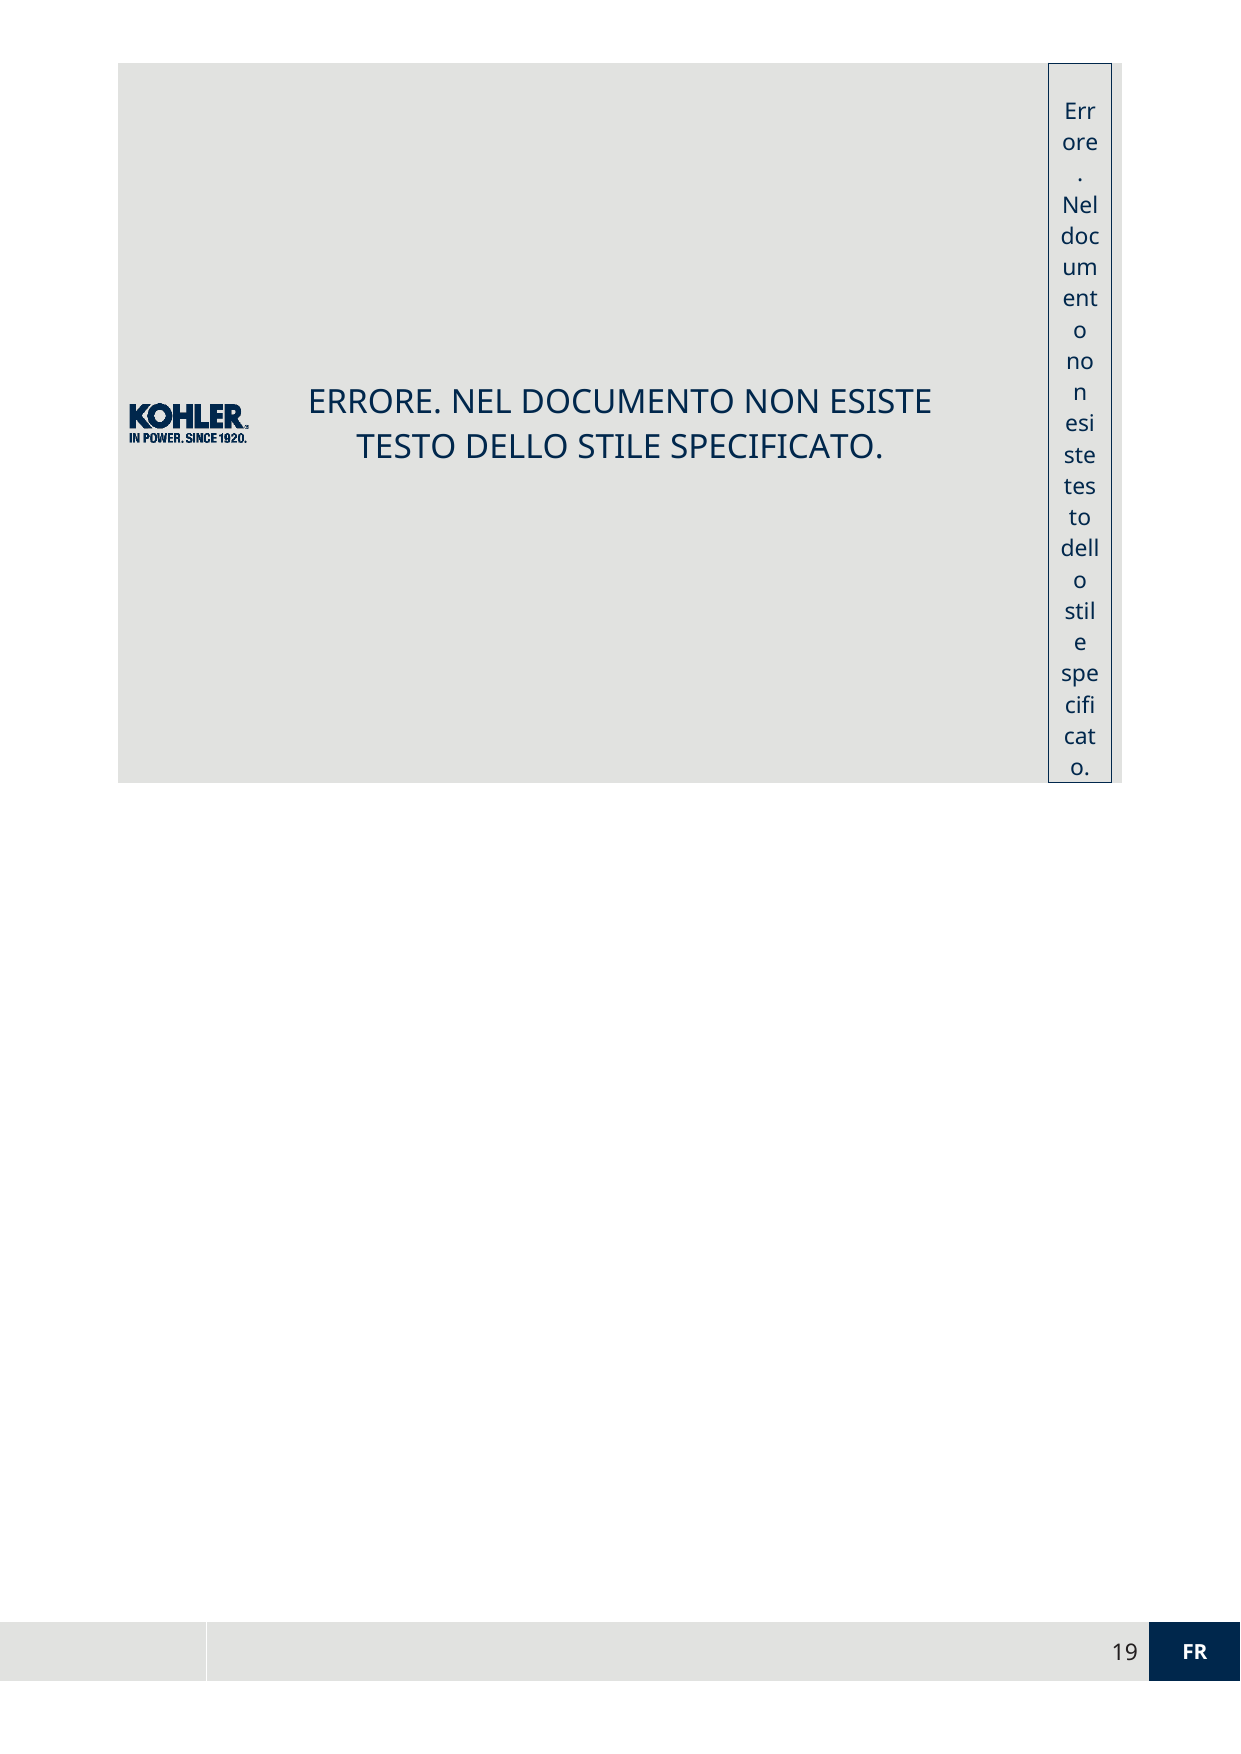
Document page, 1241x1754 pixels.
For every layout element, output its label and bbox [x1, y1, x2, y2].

picture [129, 403, 249, 443]
